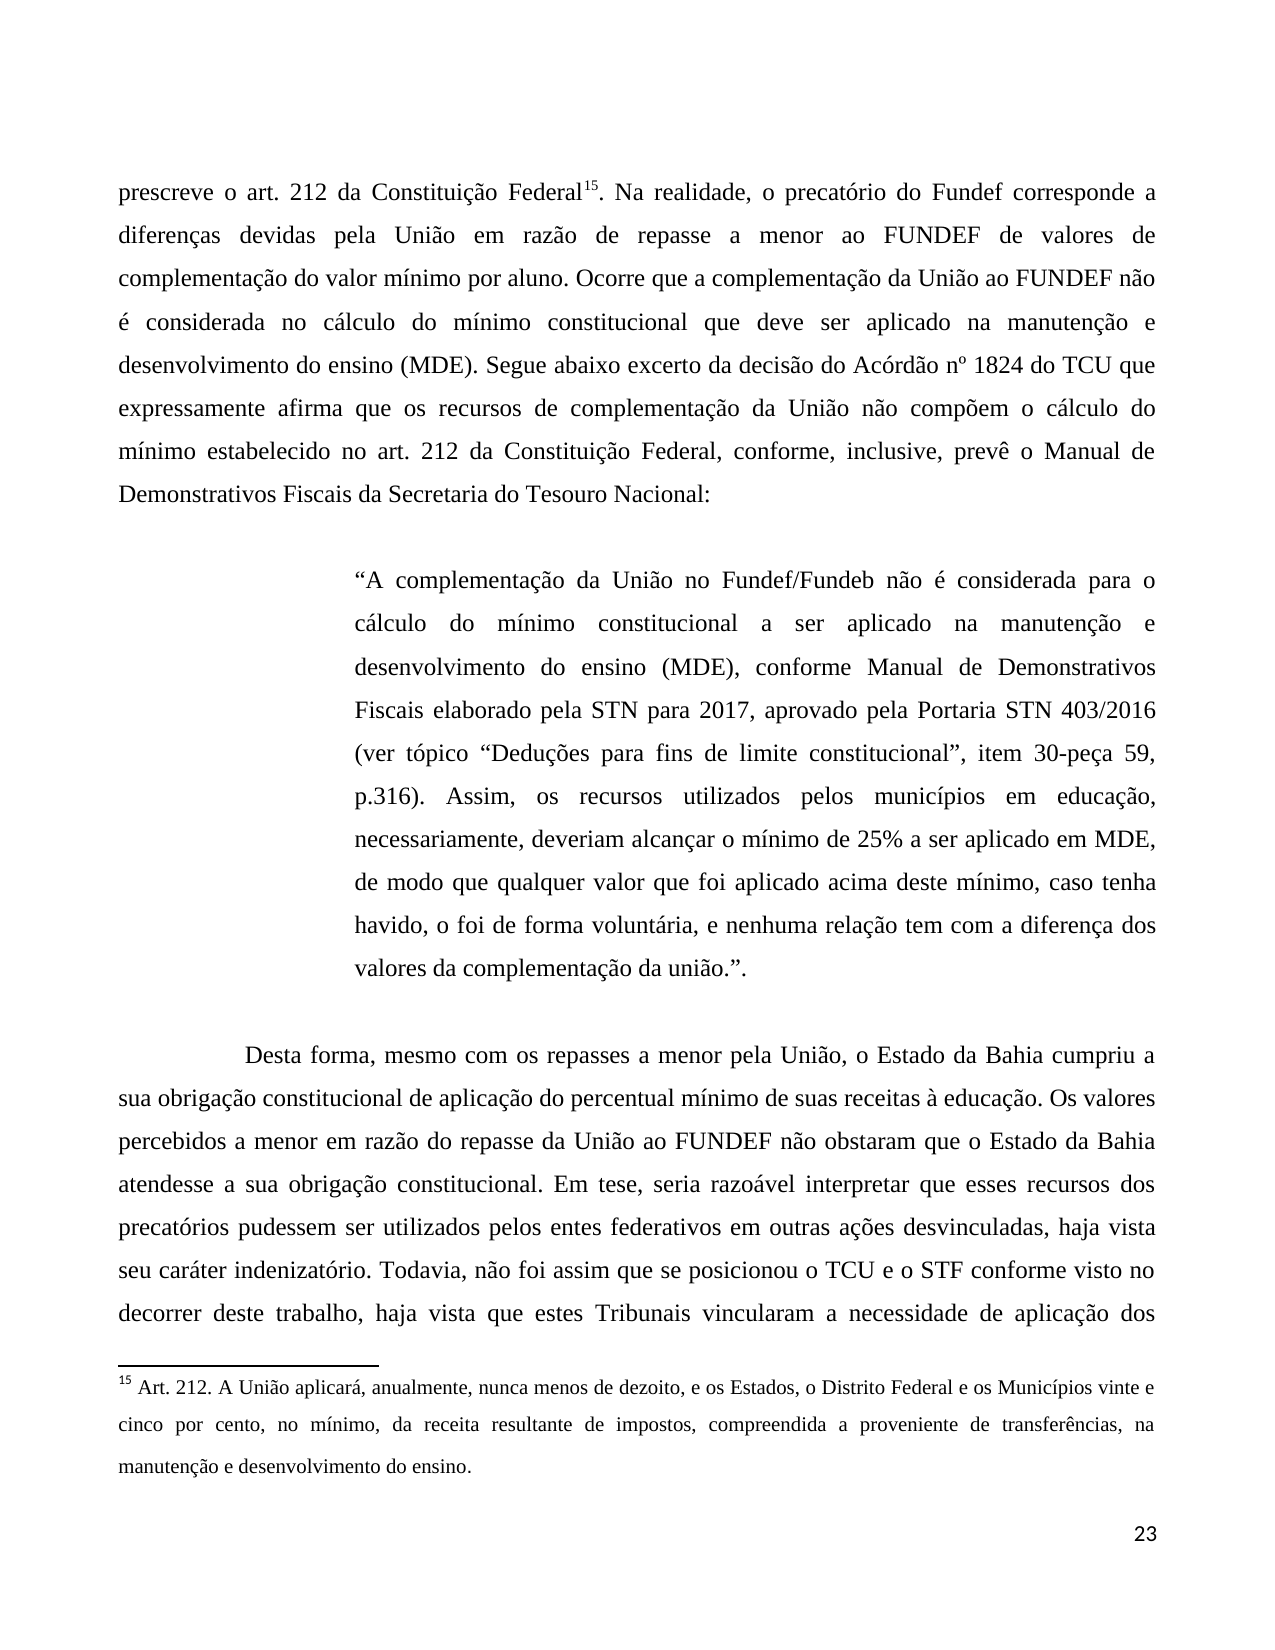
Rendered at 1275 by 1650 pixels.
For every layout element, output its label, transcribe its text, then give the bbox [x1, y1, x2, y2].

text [118, 1040, 1157, 1327]
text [118, 177, 1157, 508]
text “A complementação da União no Fundef/Fundeb não é considerada para o cálculo do mínimo constitucional a ser aplicado na manutenção e desenvolvimento do ensino (MDE), conforme Manual de Demonstrativos Fiscais elaborado pela STN para 2017, aprovado pela Portaria STN 403/2016 (ver tópico “Deduções para fins de limite constitucional”, item 30-peça 59, p.316). Assim, os recursos utilizados pelos municípios em educação, necessariamente, deveriam alcançar o mínimo de 25% a ser aplicado em MDE, de modo que qualquer valor que foi aplicado acima deste mínimo, caso tenha havido, o foi de forma voluntária, e nenhuma relação tem com a diferença dos valores da complementação da união.”. [354, 565, 1157, 982]
